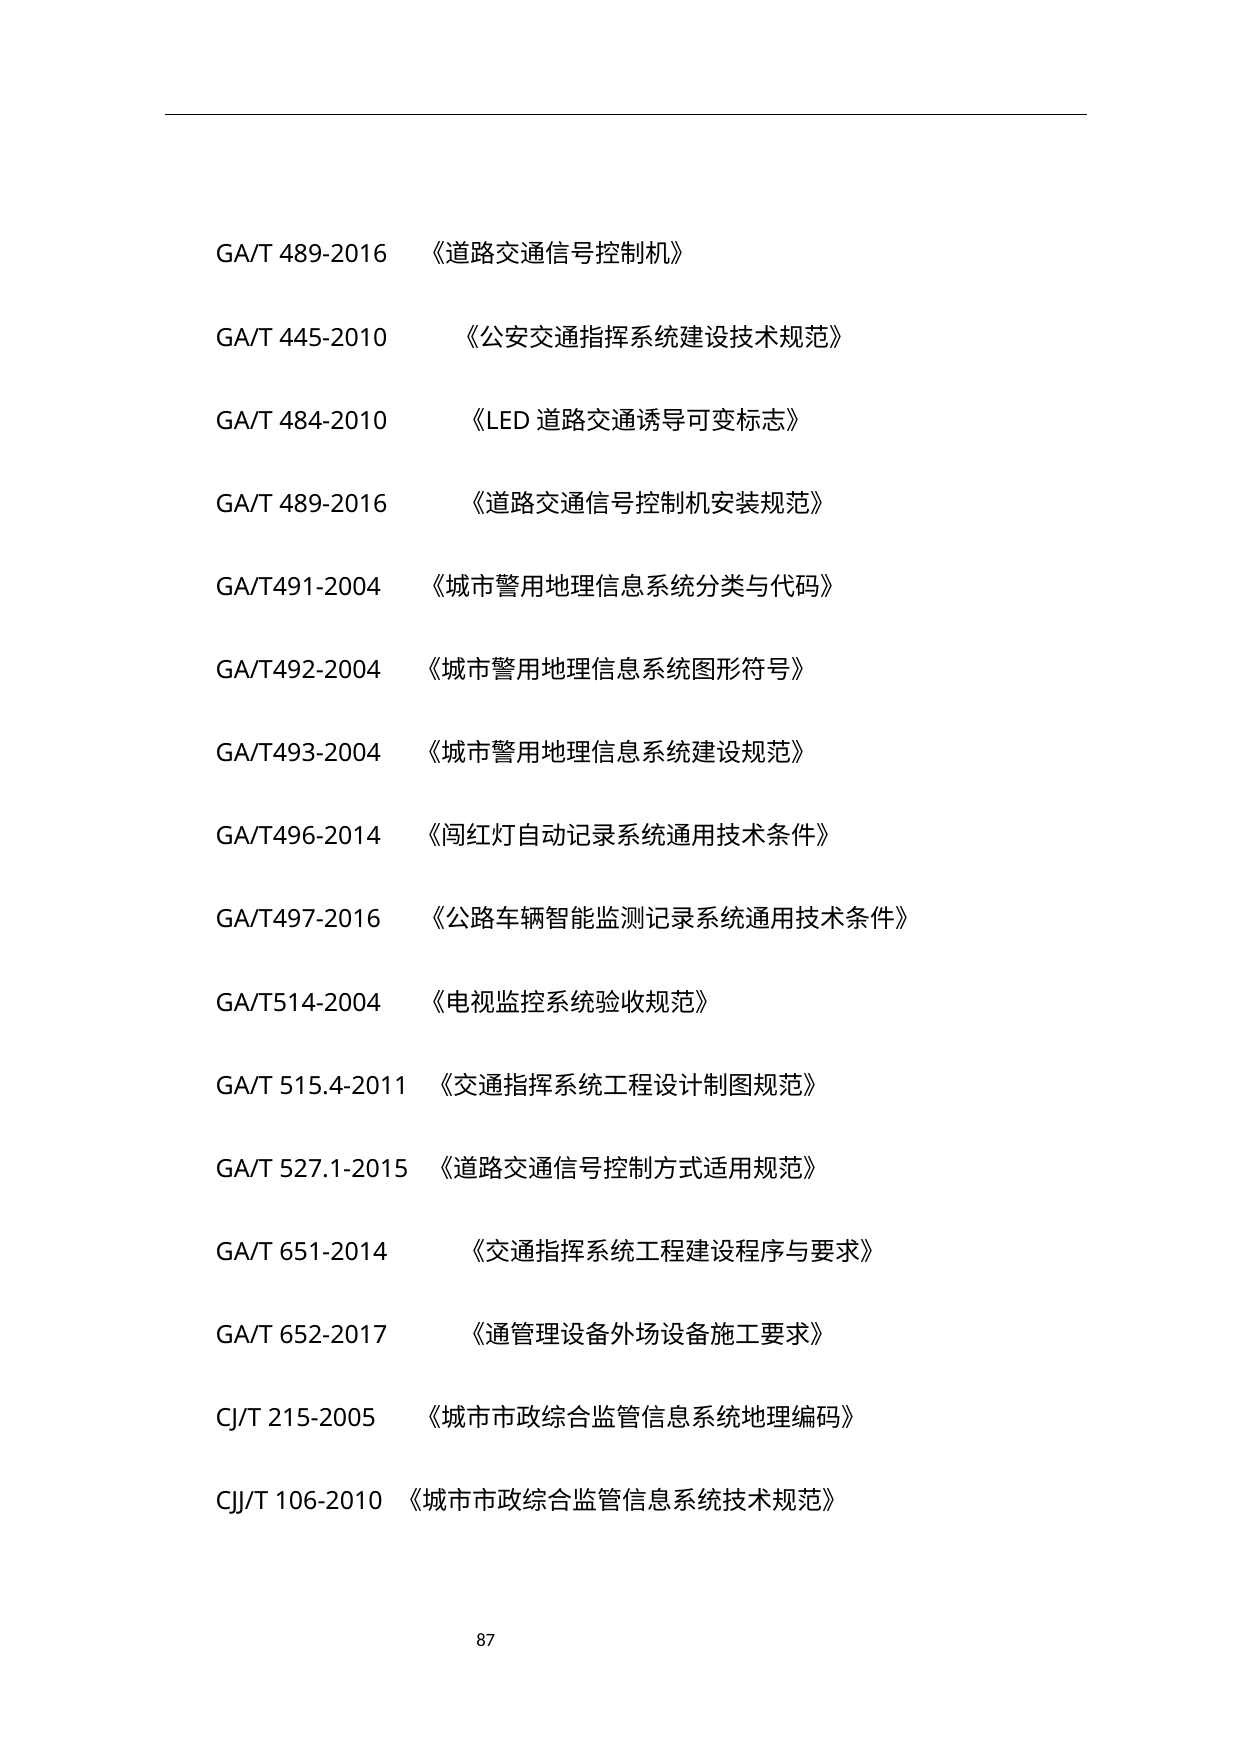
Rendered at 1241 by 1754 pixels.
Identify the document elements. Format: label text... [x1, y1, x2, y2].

text GA/T 445-2010 《公安交通指挥系统建设技术规范》 [165, 303, 1087, 368]
text GA/T 515.4-2011 《交通指挥系统工程设计制图规范》 [165, 1051, 1087, 1116]
text GA/T514-2004 《电视监控系统验收规范》 [165, 968, 1087, 1033]
text GA/T 489-2016 《道路交通信号控制机》 [165, 219, 1087, 284]
text GA/T 484-2010 《LED道路交通诱导可变标志》 [165, 386, 1087, 451]
text CJ/T 215-2005 《城市市政综合监管信息系统地理编码》 [165, 1383, 1087, 1448]
text GA/T 489-2016 《道路交通信号控制机安装规范》 [165, 469, 1087, 534]
text GA/T 652-2017 《通管理设备外场设备施工要求》 [165, 1300, 1087, 1365]
text GA/T 651-2014 《交通指挥系统工程建设程序与要求》 [165, 1217, 1087, 1282]
text GA/T493-2004 《城市警用地理信息系统建设规范》 [165, 718, 1087, 783]
text CJJ/T 106-2010 《城市市政综合监管信息系统技术规范》 [165, 1466, 1087, 1531]
text GA/T497-2016 《公路车辆智能监测记录系统通用技术条件》 [165, 884, 1087, 949]
text GA/T496-2014 《闯红灯自动记录系统通用技术条件》 [165, 801, 1087, 866]
text GA/T492-2004 《城市警用地理信息系统图形符号》 [165, 635, 1087, 700]
text GA/T491-2004 《城市警用地理信息系统分类与代码》 [165, 552, 1087, 617]
text GA/T 527.1-2015 《道路交通信号控制方式适用规范》 [165, 1134, 1087, 1199]
